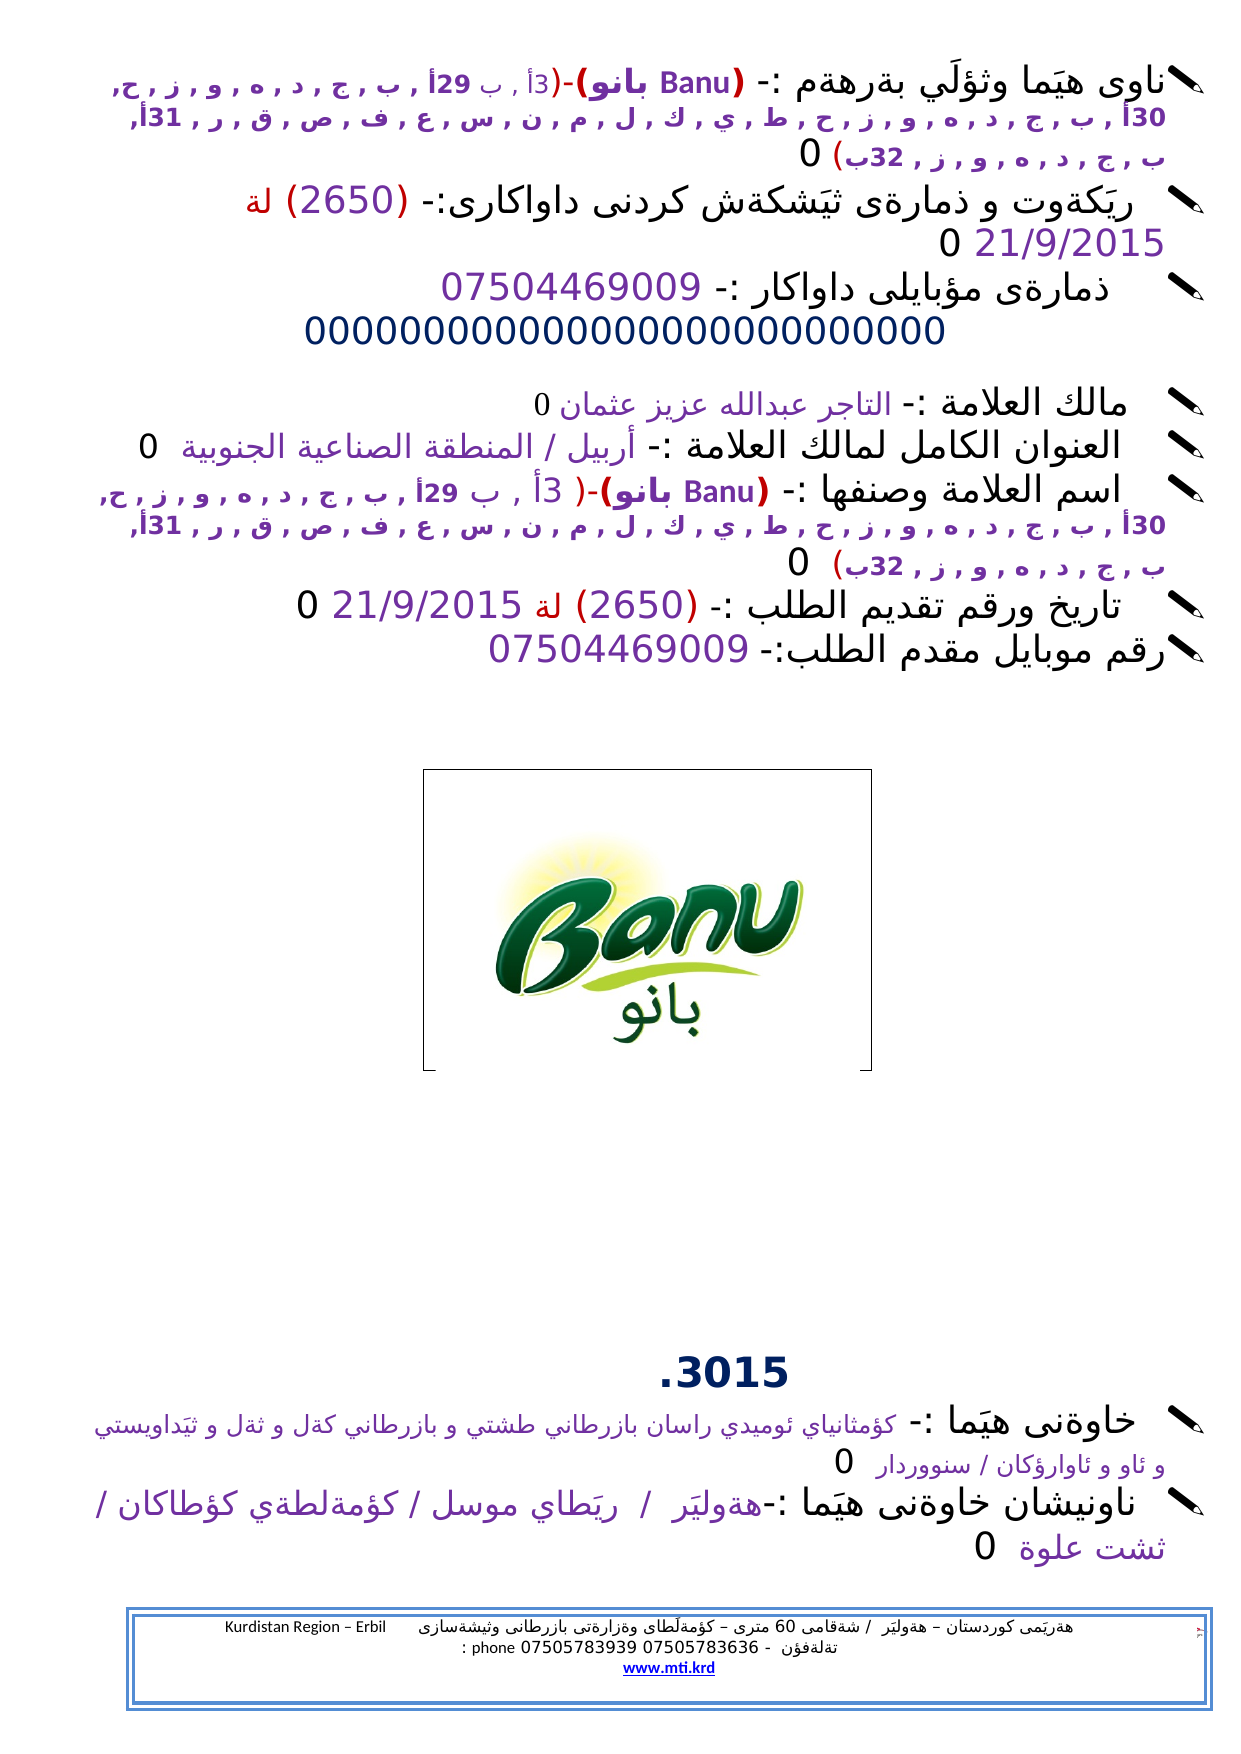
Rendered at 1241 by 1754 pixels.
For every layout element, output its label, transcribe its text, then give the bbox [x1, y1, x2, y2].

list مالك العلامة :- التاجر عبدالله عزيز عثمان 0 [84, 380, 1166, 424]
text 000000000000000000000000000 [84, 309, 1166, 353]
picture [1197, 1619, 1204, 1641]
picture [435, 770, 860, 1071]
list ناونيشان خاوةنى هيَما :-هةوليَر / ريَطاي موسل / كؤمةلطةي كؤطاكان / ثشت علوة 0 [84, 1481, 1166, 1568]
list رقم موبايل مقدم الطلب:- 07504469009 [84, 628, 1166, 671]
list العنوان الكامل لمالك العلامة :- أربيل / المنطقة الصناعية الجنوبية 0 [84, 424, 1166, 467]
list خاوةنى هيَما :- كؤمثانياي ئوميدي راسان بازرطاني طشتي و بازرطاني كةل و ثةل و ثيَداويستي و ئاو و ئاوارؤكان / سنووردار 0 [84, 1398, 1166, 1481]
list اسم العلامة وصنفها :- (Banu بانو)-( 3أ , ب 29أ , ب , ج , د , ه , و , ز , ح, 30أ , ب , ج , د , ه , و , ز , ح , ط , ي , ك , ل , م , ن , س , ع , ف , ص , ق , ر , 31أ, ب , ج , د , ه , و , ز , 32ب) 0 [84, 467, 1166, 584]
list ناوى هيَما وثؤلَي بةرهةم :- (Banu بانو)-(3أ , ب 29أ , ب , ج , د , ه , و , ز , ح, 30أ , ب , ج , د , ه , و , ز , ح , ط , ي , ك , ل , م , ن , س , ع , ف , ص , ق , ر , 31أ, ب , ج , د , ه , و , ز , 32ب) 0 [84, 59, 1166, 176]
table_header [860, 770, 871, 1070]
list ذمارةى مؤبايلى داواكار :- 07504469009 [84, 266, 1166, 309]
list ريَكةوت و ذمارةى ثيَشكةش كردنى داواكارى:- (2650) لة 21/9/2015 0 [84, 178, 1166, 266]
list تاريخ ورقم تقديم الطلب :- (2650) لة 21/9/2015 0 [84, 584, 1166, 628]
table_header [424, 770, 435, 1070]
